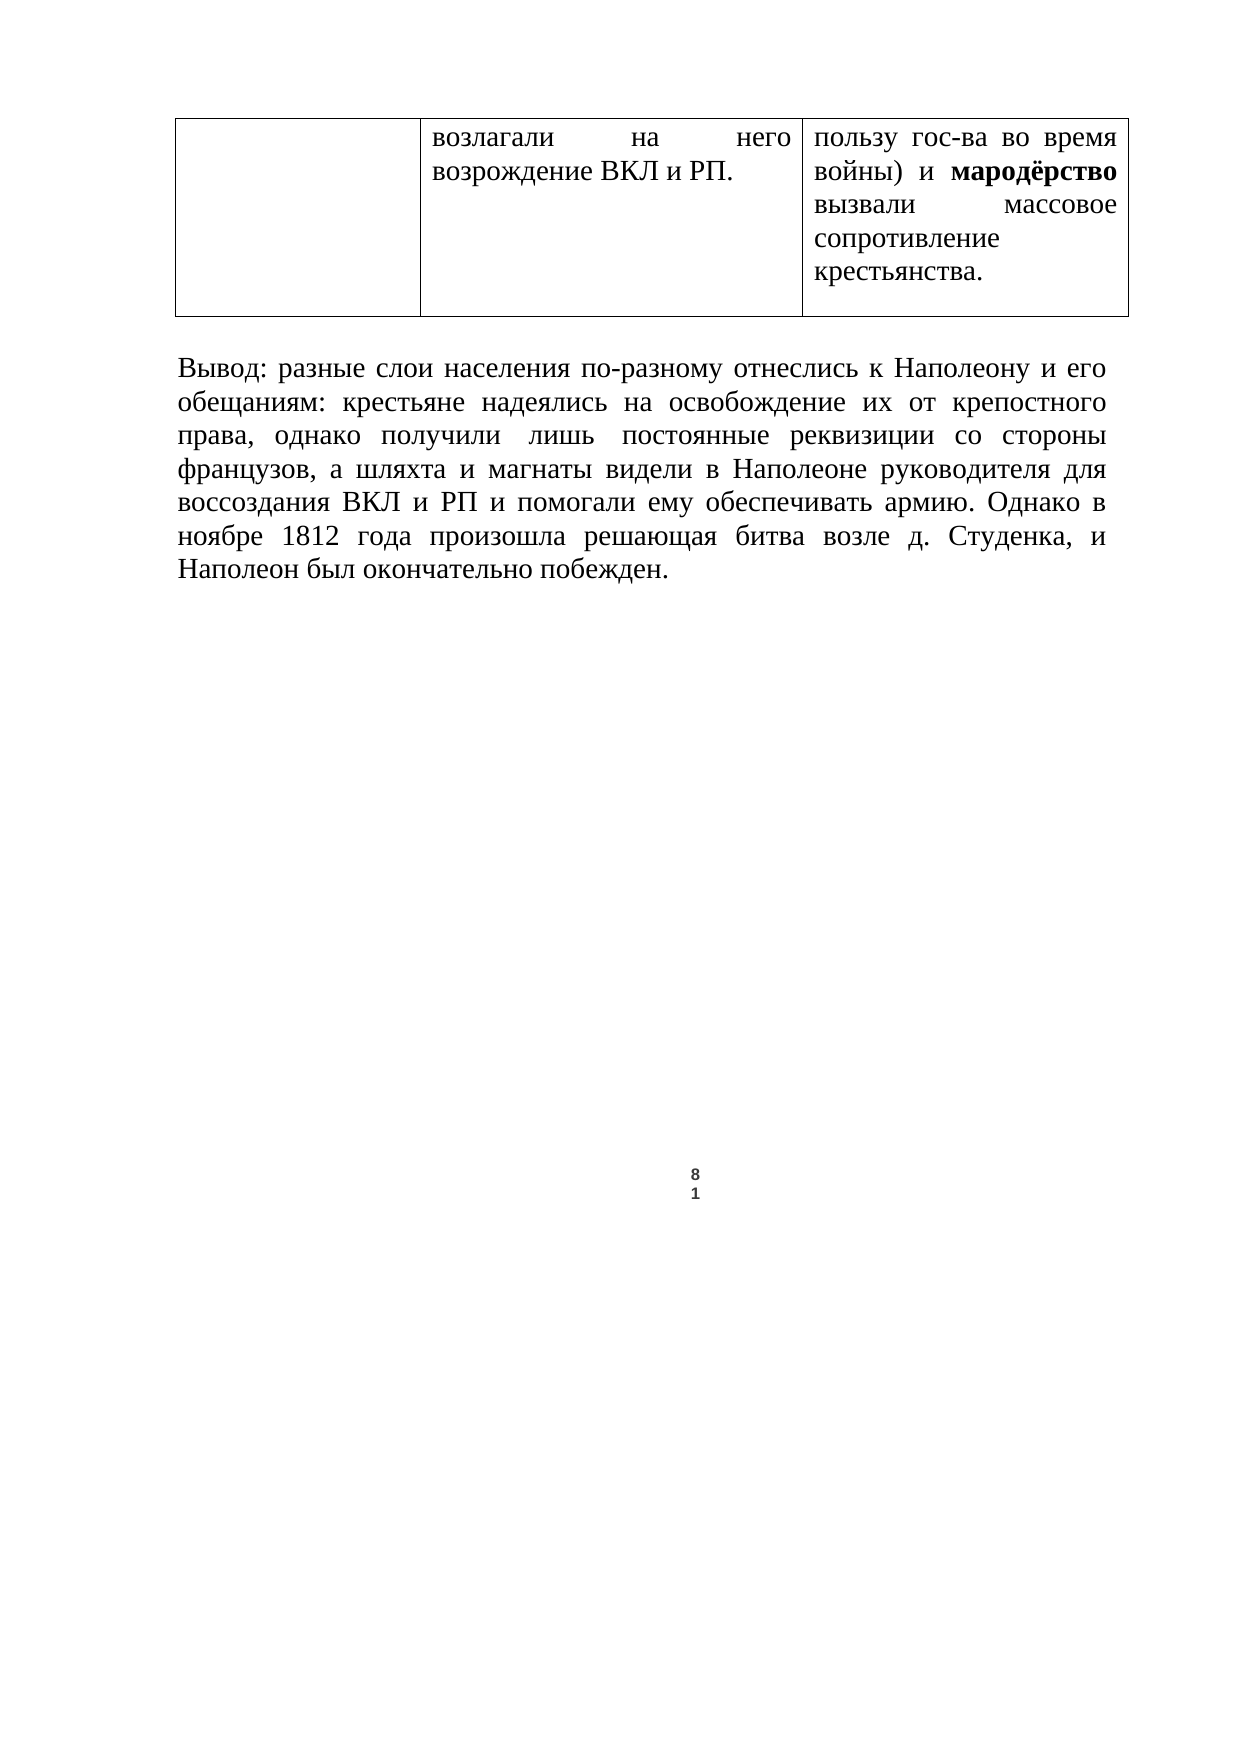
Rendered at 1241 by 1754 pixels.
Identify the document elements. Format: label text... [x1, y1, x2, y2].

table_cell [421, 119, 802, 316]
text Вывод: разные слои населения по-разному отнеслись к Наполеону и его обещаниям: крестьяне надеялись на освобождение их от крепостного права, однако получили лишь постоянные реквизиции со стороны французов, а шляхта и магнаты видели в Наполеоне руководителя для воссоздания ВКЛ и РП и помогали ему обеспечивать армию. Однако в ноябре 1812 года произошла решающая битва возле д. Студенка, и Наполеон был окончательно побежден. [177, 350, 1107, 585]
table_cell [803, 119, 1128, 316]
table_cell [176, 119, 420, 316]
